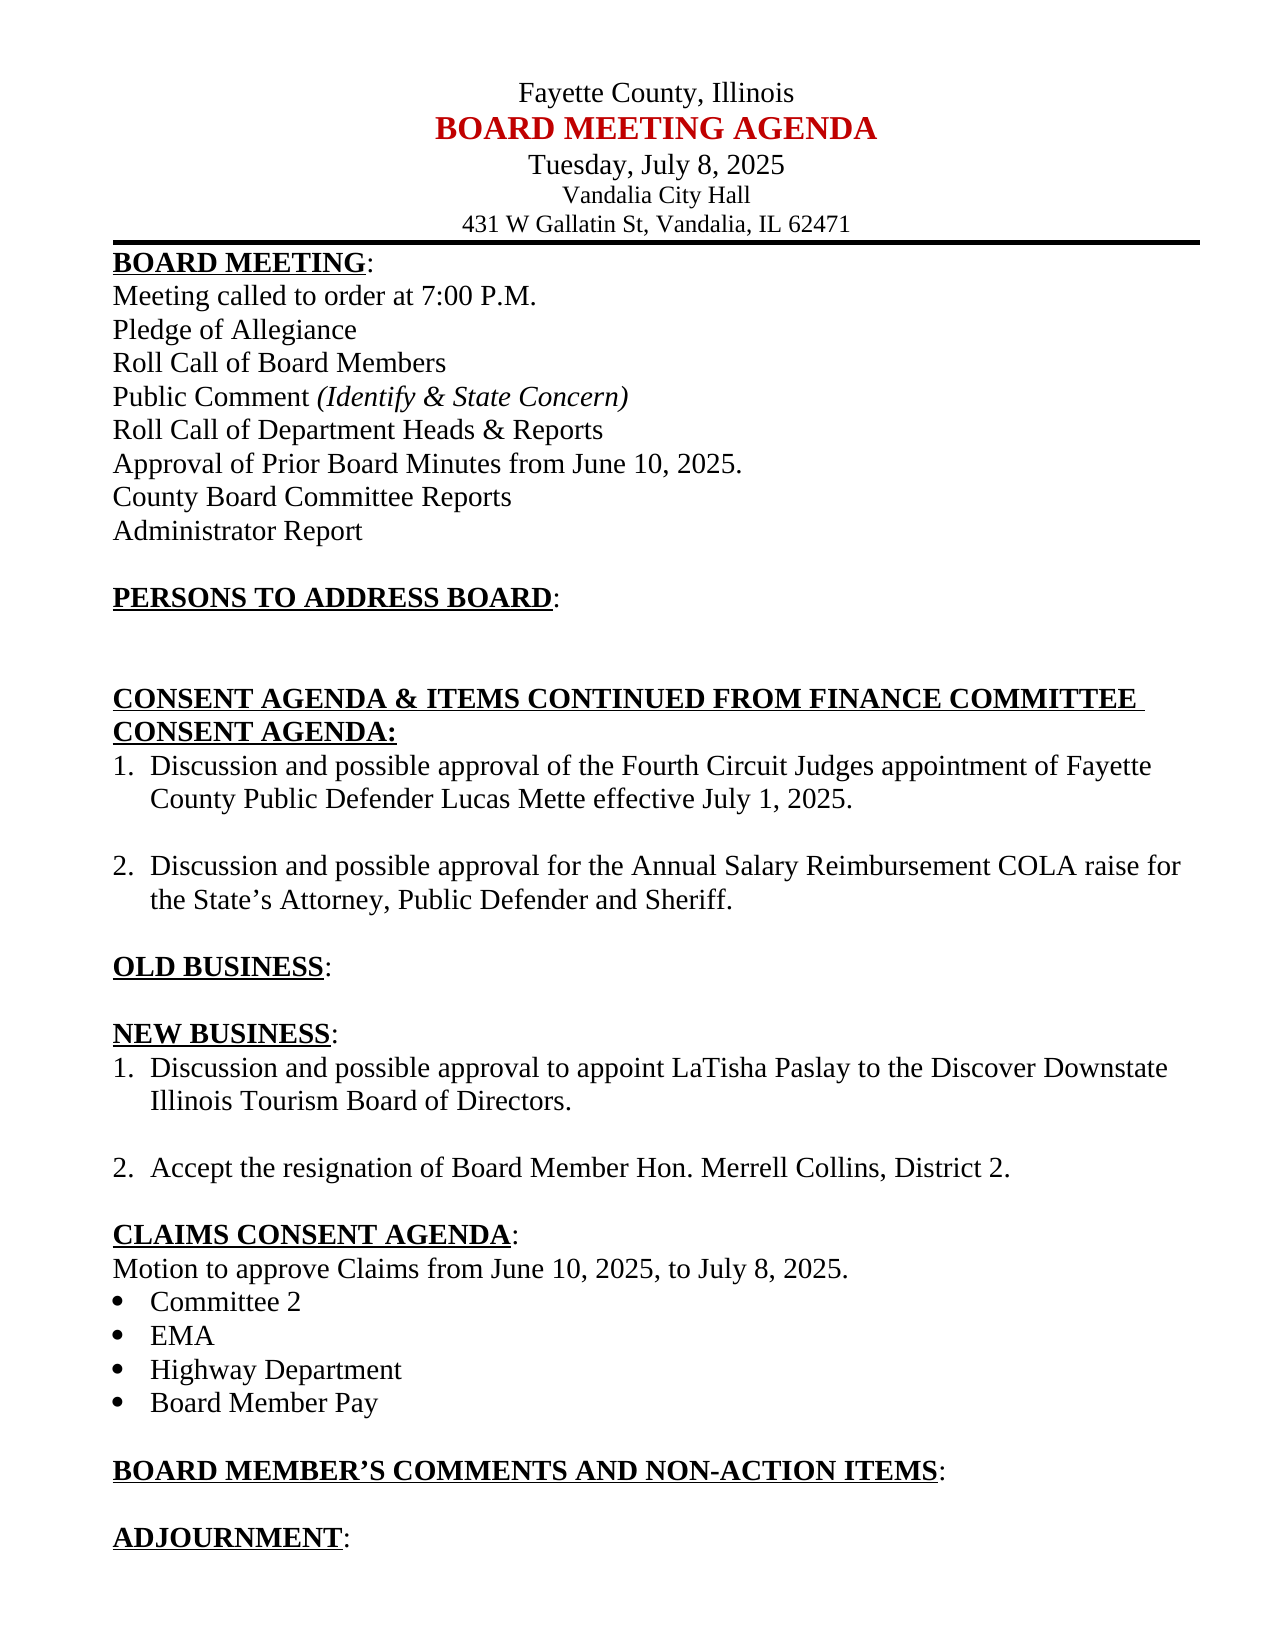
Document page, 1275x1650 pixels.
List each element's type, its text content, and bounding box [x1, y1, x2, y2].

text CLAIMS CONSENT AGENDA: [112, 1217, 1200, 1251]
list Highway Department [112, 1352, 1200, 1385]
list Discussion and possible approval for the Annual Salary Reimbursement COLA raise for the State’s Attorney, Public Defender and Sheriff. [112, 848, 1200, 916]
list Committee 2 [112, 1284, 1200, 1318]
text Meeting called to order at 7:00 P.M. [112, 278, 1200, 312]
text Administrator Report [112, 513, 1200, 547]
text Approval of Prior Board Minutes from June 10, 2025. [112, 446, 1200, 479]
text Public Comment (Identify & State Concern) [112, 379, 1200, 412]
list Accept the resignation of Board Member Hon. Merrell Collins, District 2. [112, 1150, 1200, 1184]
text Roll Call of Board Members [112, 345, 1200, 379]
text Roll Call of Department Heads & Reports [112, 412, 1200, 446]
text BOARD MEETING AGENDA [112, 108, 1200, 147]
text Motion to approve Claims from June 10, 2025, to July 8, 2025. [112, 1251, 1200, 1284]
text Fayette County, Illinois [112, 75, 1200, 108]
text ADJOURNMENT: [112, 1520, 1200, 1553]
text Tuesday, July 8, 2025 [112, 147, 1200, 180]
text Pledge of Allegiance [112, 312, 1200, 345]
text 431 W Gallatin St, Vandalia, IL 62471 [112, 209, 1200, 245]
text BOARD MEMBER’S COMMENTS AND NON-ACTION ITEMS: [112, 1453, 1200, 1486]
list Discussion and possible approval to appoint LaTisha Paslay to the Discover Downstate Illinois Tourism Board of Directors. [112, 1050, 1200, 1117]
list Discussion and possible approval of the Fourth Circuit Judges appointment of Fayette County Public Defender Lucas Mette effective July 1, 2025. [112, 748, 1200, 815]
text NEW BUSINESS: [112, 1016, 1200, 1050]
text CONSENT AGENDA & ITEMS CONTINUED FROM FINANCE COMMITTEE CONSENT AGENDA: [112, 681, 1200, 748]
list Board Member Pay [112, 1385, 1200, 1419]
list EMA [112, 1318, 1200, 1352]
text BOARD MEETING: [112, 245, 1200, 278]
text Vandalia City Hall [112, 180, 1200, 209]
text PERSONS TO ADDRESS BOARD: [112, 580, 1200, 614]
text OLD BUSINESS: [112, 949, 1200, 983]
text County Board Committee Reports [112, 479, 1200, 513]
